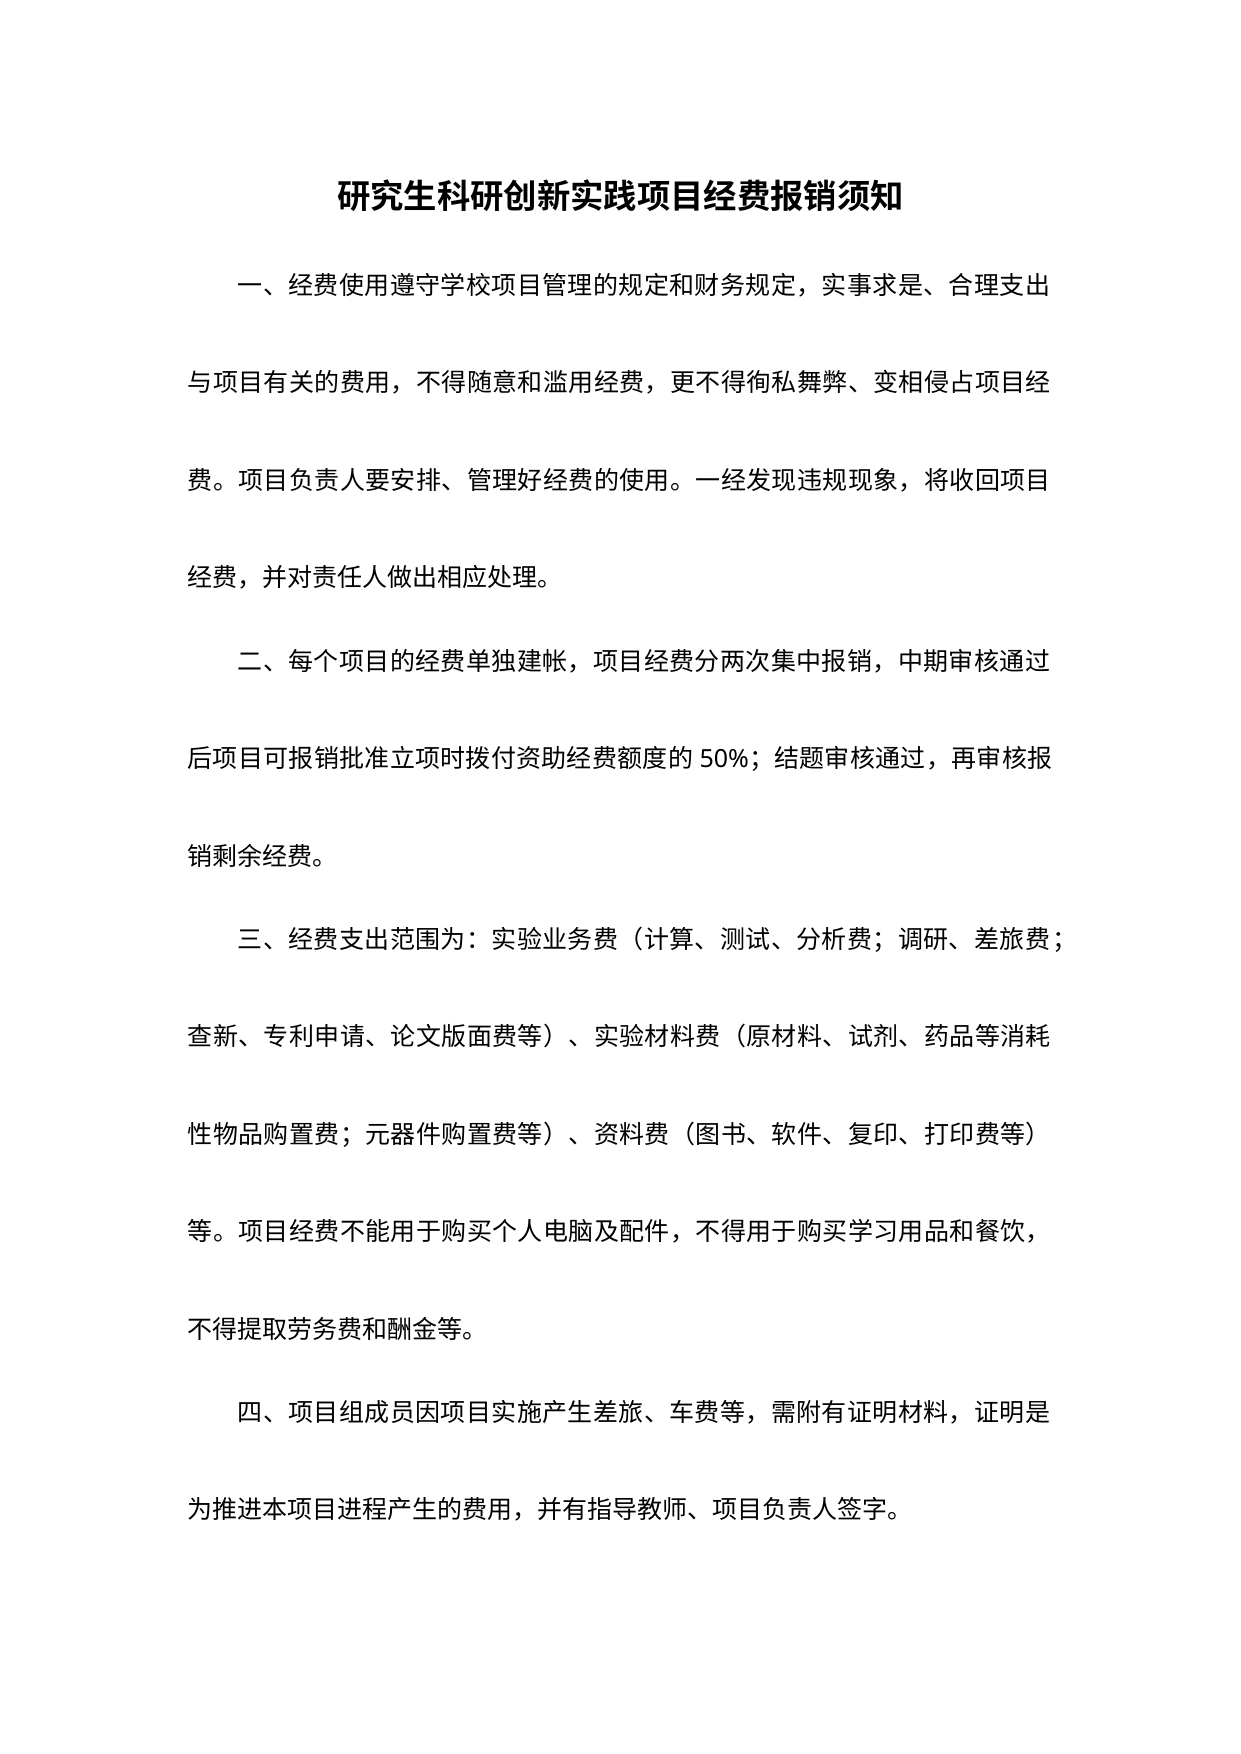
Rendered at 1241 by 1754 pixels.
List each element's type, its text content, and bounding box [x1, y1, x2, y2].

text 二、每个项目的经费单独建帐，项目经费分两次集中报销，中期审核通过后项目可报销批准立项时拨付资助经费额度的50%；结题审核通过，再审核报销剩余经费。 [187, 627, 1053, 887]
text 三、经费支出范围为：实验业务费（计算、测试、分析费；调研、差旅费；查新、专利申请、论文版面费等）、实验材料费（原材料、试剂、药品等消耗性物品购置费；元器件购置费等）、资料费（图书、软件、复印、打印费等）等。项目经费不能用于购买个人电脑及配件，不得用于购买学习用品和餐饮，不得提取劳务费和酬金等。 [187, 905, 1053, 1360]
text 一、经费使用遵守学校项目管理的规定和财务规定，实事求是、合理支出与项目有关的费用，不得随意和滥用经费，更不得徇私舞弊、变相侵占项目经费。项目负责人要安排、管理好经费的使用。一经发现违规现象，将收回项目经费，并对责任人做出相应处理。 [187, 251, 1053, 608]
text 研究生科研创新实践项目经费报销须知 [187, 162, 1053, 227]
text 四、项目组成员因项目实施产生差旅、车费等，需附有证明材料，证明是为推进本项目进程产生的费用，并有指导教师、项目负责人签字。 [187, 1378, 1053, 1540]
